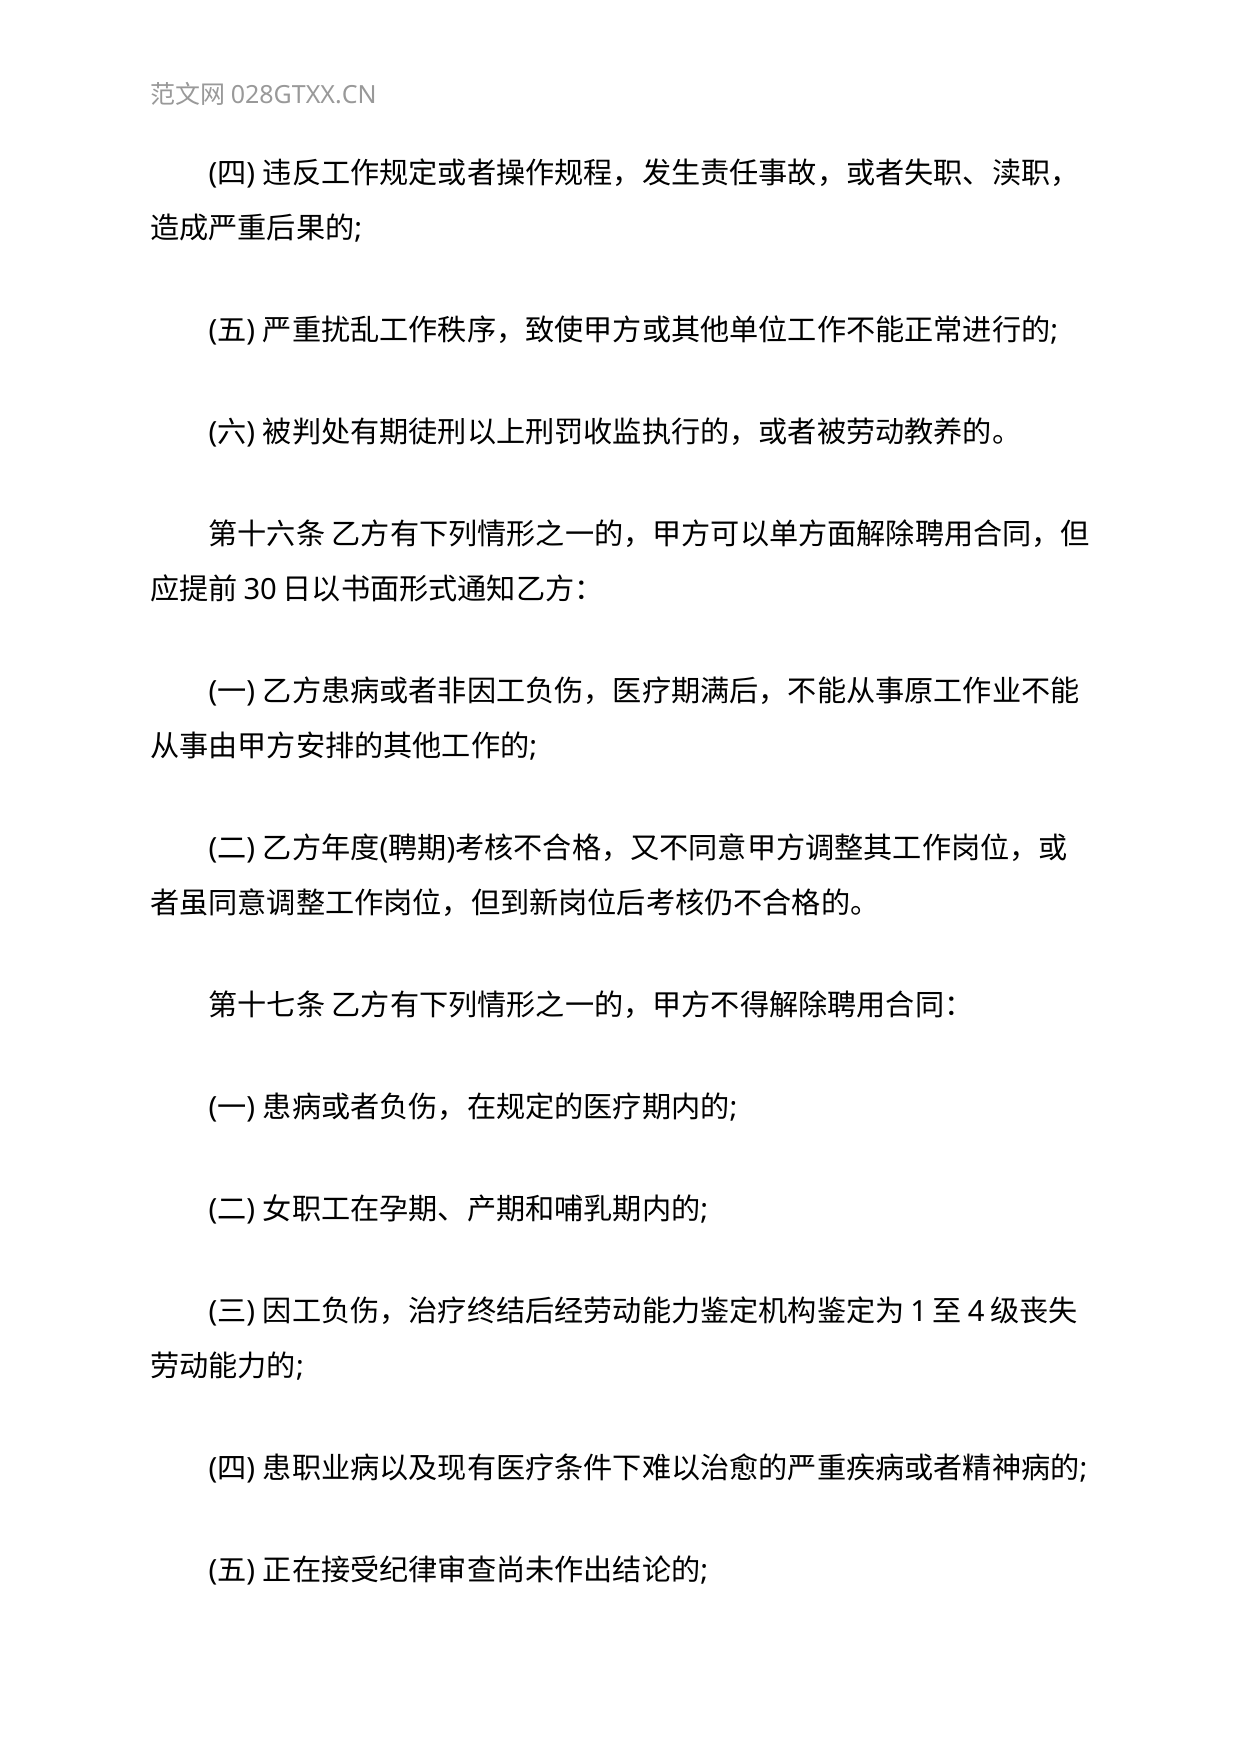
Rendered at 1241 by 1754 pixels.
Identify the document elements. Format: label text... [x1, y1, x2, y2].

text 第十六条 乙方有下列情形之一的，甲方可以单方面解除聘用合同，但应提前30日以书面形式通知乙方： [150, 511, 1090, 608]
text (六) 被判处有期徒刑以上刑罚收监执行的，或者被劳动教养的。 [150, 409, 1090, 451]
text (二) 女职工在孕期、产期和哺乳期内的; [150, 1185, 1090, 1228]
text (一) 患病或者负伤，在规定的医疗期内的; [150, 1083, 1090, 1126]
text (四) 患职业病以及现有医疗条件下难以治愈的严重疾病或者精神病的; [150, 1444, 1090, 1487]
text (五) 正在接受纪律审查尚未作出结论的; [150, 1546, 1090, 1589]
text (四) 违反工作规定或者操作规程，发生责任事故，或者失职、渎职，造成严重后果的; [150, 150, 1090, 247]
text (五) 严重扰乱工作秩序，致使甲方或其他单位工作不能正常进行的; [150, 307, 1090, 349]
text (一) 乙方患病或者非因工负伤，医疗期满后，不能从事原工作业不能从事由甲方安排的其他工作的; [150, 668, 1090, 765]
text (三) 因工负伤，治疗终结后经劳动能力鉴定机构鉴定为1至4级丧失劳动能力的; [150, 1287, 1090, 1385]
text 第十七条 乙方有下列情形之一的，甲方不得解除聘用合同： [150, 982, 1090, 1024]
text (二) 乙方年度(聘期)考核不合格，又不同意甲方调整其工作岗位，或者虽同意调整工作岗位，但到新岗位后考核仍不合格的。 [150, 825, 1090, 922]
